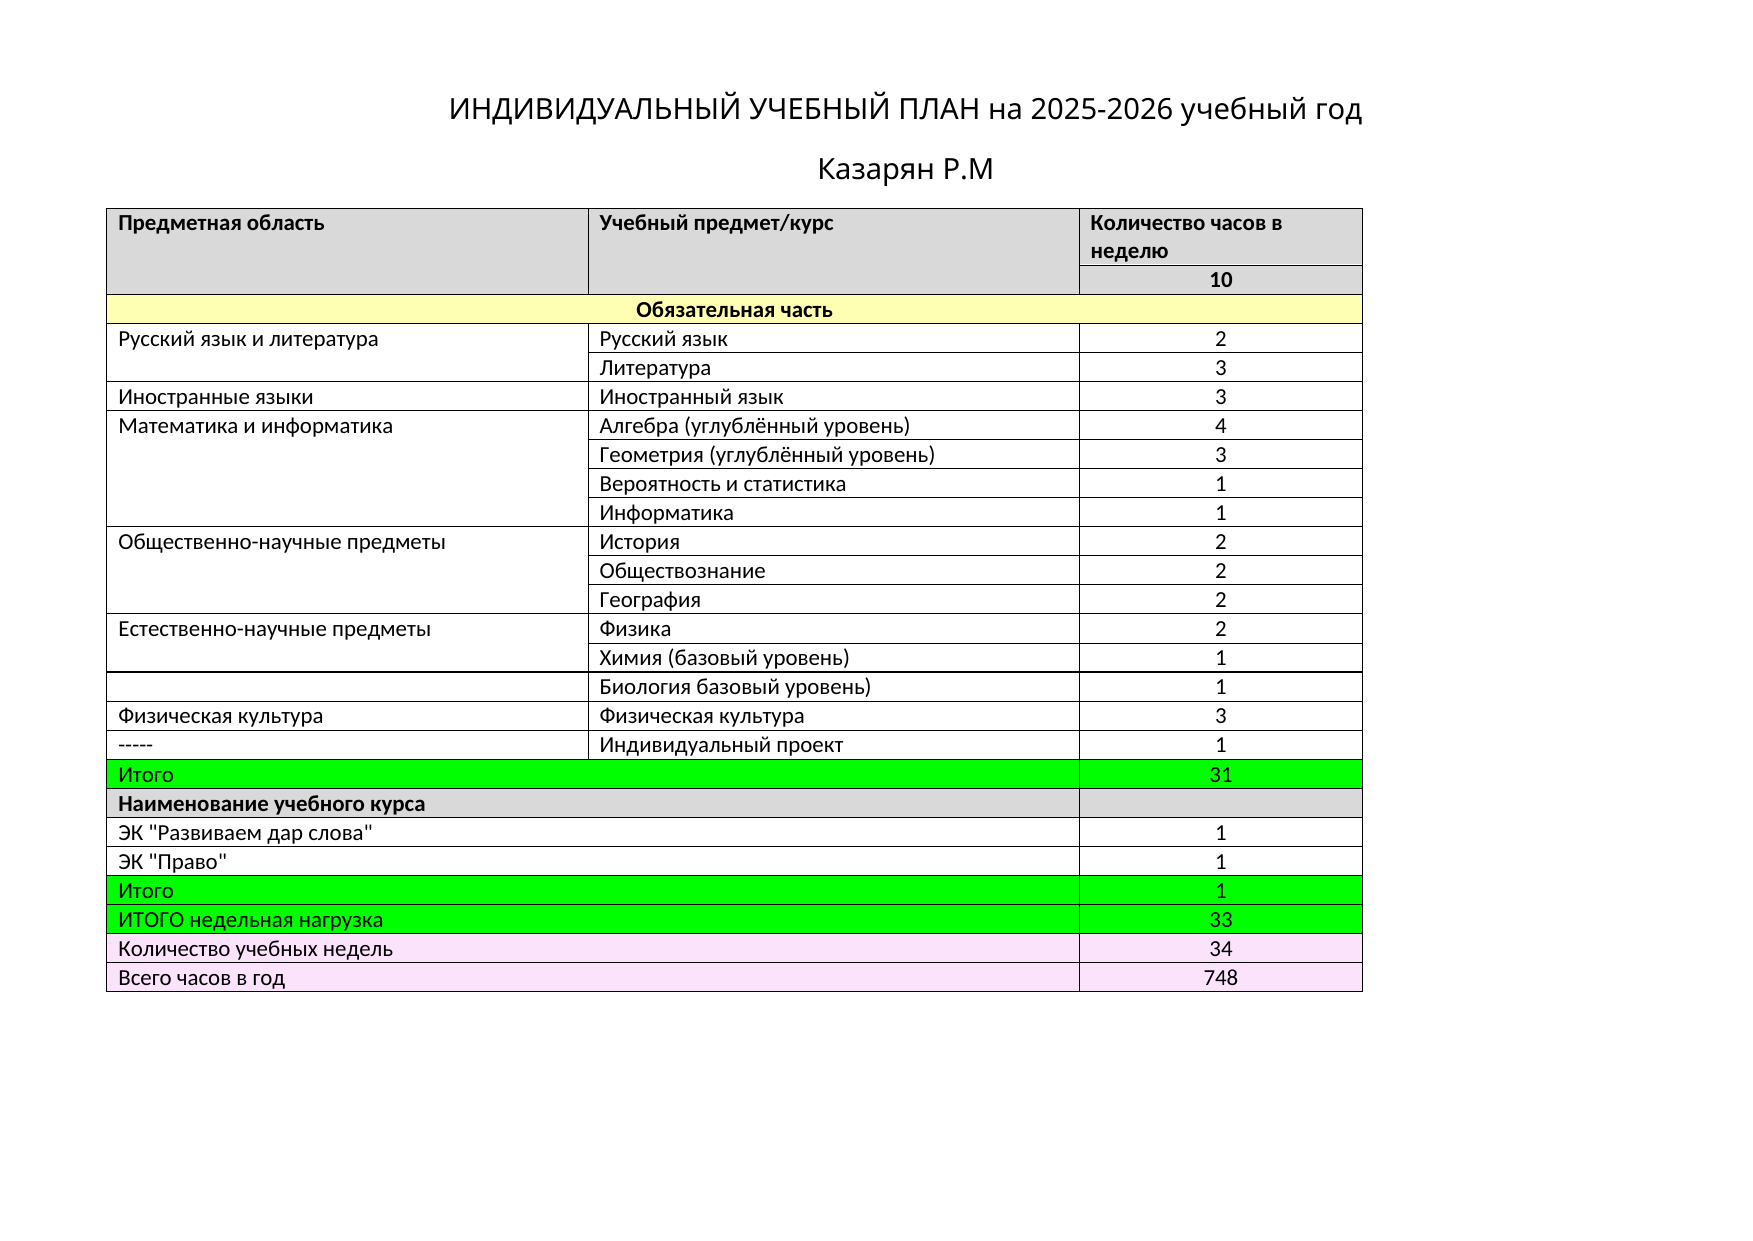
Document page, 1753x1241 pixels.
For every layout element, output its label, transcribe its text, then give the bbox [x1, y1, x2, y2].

table_cell 2 [1080, 585, 1362, 613]
table_cell 2 [1080, 527, 1362, 555]
table_cell 3 [1080, 702, 1362, 729]
table_cell Всего часов в год [107, 963, 1079, 991]
table_header Учебный предмет/курс [589, 209, 1079, 294]
table_cell География [589, 585, 1079, 613]
table_cell 3 [1080, 353, 1362, 381]
table_cell Вероятность и статистика [589, 469, 1079, 497]
table_cell [1080, 789, 1362, 817]
table_cell Обществознание [589, 556, 1079, 584]
table_cell Алгебра (углублённый уровень) [589, 411, 1079, 439]
text ИНДИВИДУАЛЬНЫЙ УЧЕБНЫЙ ПЛАН на 2025-2026 учебный год [118, 88, 1634, 128]
table_cell Физическая культура [107, 702, 588, 729]
table_cell 31 [1080, 760, 1362, 788]
table_cell 4 [1080, 411, 1362, 439]
table_cell Естественно-научные предметы [107, 614, 588, 671]
table_cell Физика [589, 614, 1079, 642]
table_cell 2 [1080, 614, 1362, 642]
table_cell Русский язык [589, 324, 1079, 352]
table_cell Информатика [589, 498, 1079, 526]
table_cell 1 [1080, 469, 1362, 497]
table_cell Итого [107, 760, 1079, 788]
table_cell Индивидуальный проект [589, 731, 1079, 759]
table_cell [107, 673, 588, 701]
table_cell 1 [1080, 498, 1362, 526]
table_cell 33 [1080, 905, 1362, 933]
table_cell Химия (базовый уровень) [589, 644, 1079, 671]
table_cell 3 [1080, 440, 1362, 468]
text Казарян Р.М [118, 148, 1634, 188]
table_cell Математика и информатика [107, 411, 588, 526]
table_cell Иностранный язык [589, 382, 1079, 410]
table_cell Количество учебных недель [107, 934, 1079, 962]
table_cell ----- [107, 731, 588, 759]
table_cell 10 [1080, 266, 1362, 294]
table_header Предметная область [107, 209, 588, 294]
table_cell ИТОГО недельная нагрузка [107, 905, 1079, 933]
table_cell Литература [589, 353, 1079, 381]
table_cell 1 [1080, 673, 1362, 701]
table_cell 2 [1080, 556, 1362, 584]
table_cell Биология базовый уровень) [589, 673, 1079, 701]
table_cell 34 [1080, 934, 1362, 962]
table_cell 1 [1080, 847, 1362, 875]
table_cell Общественно-научные предметы [107, 527, 588, 613]
table_cell Физическая культура [589, 702, 1079, 729]
table_cell История [589, 527, 1079, 555]
table_cell ЭК "Право" [107, 847, 1079, 875]
table_cell Итого [107, 876, 1079, 904]
table_cell 2 [1080, 324, 1362, 352]
table_cell 1 [1080, 818, 1362, 846]
table_cell Русский язык и литература [107, 324, 588, 381]
table_cell 3 [1080, 382, 1362, 410]
table_cell Иностранные языки [107, 382, 588, 410]
table_cell 1 [1080, 731, 1362, 759]
table_cell ЭК "Развиваем дар слова" [107, 818, 1079, 846]
table_cell Обязательная часть [107, 295, 1362, 323]
table_cell 1 [1080, 644, 1362, 671]
table_cell 1 [1080, 876, 1362, 904]
table_cell Геометрия (углублённый уровень) [589, 440, 1079, 468]
table_cell 748 [1080, 963, 1362, 991]
table_cell Наименование учебного курса [107, 789, 1079, 817]
table_header Количество часов в неделю [1080, 209, 1362, 264]
